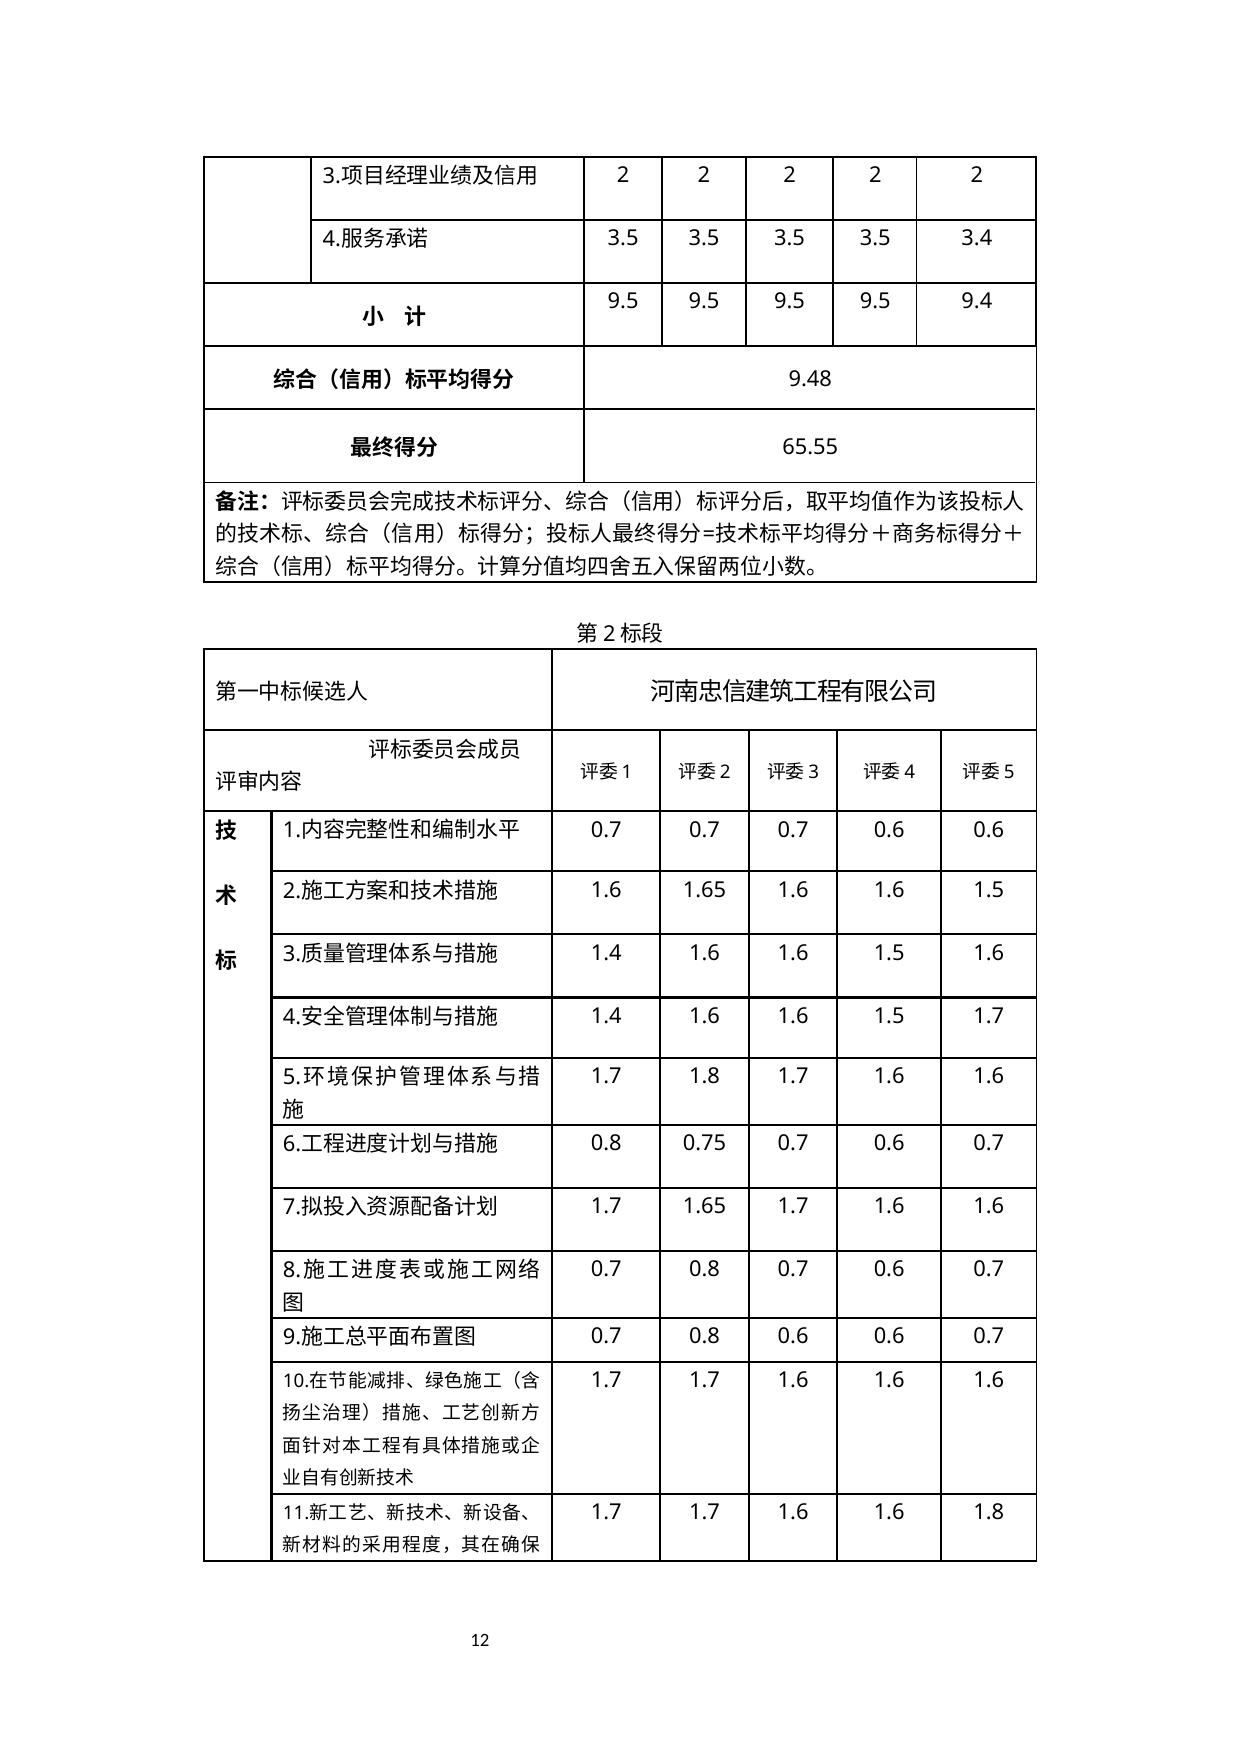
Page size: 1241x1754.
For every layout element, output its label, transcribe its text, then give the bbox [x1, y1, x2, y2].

table_cell 2.施工方案和技术措施 [273, 872, 551, 933]
table_cell 1.6 [838, 1059, 940, 1124]
table_cell 1.7 [942, 999, 1036, 1057]
table_cell 3.5 [663, 221, 745, 282]
table_cell 1.6 [553, 872, 659, 933]
table_cell 9.5 [663, 284, 745, 345]
table_cell 0.7 [553, 812, 659, 870]
table_cell 0.6 [838, 1319, 940, 1361]
table_cell 1.5 [942, 872, 1036, 933]
table_cell 7.拟投入资源配备计划 [273, 1189, 551, 1250]
table_cell 最终得分 [205, 410, 583, 482]
table_cell 10.在节能减排、绿色施工（含扬尘治理）措施、工艺创新方面针对本工程有具体措施或企业自有创新技术 [273, 1363, 551, 1493]
table_cell 1.6 [838, 1363, 940, 1493]
table_cell 3.5 [585, 221, 661, 282]
table_cell 1.6 [942, 1189, 1036, 1250]
table_cell 8.施工进度表或施工网络图 [273, 1252, 551, 1317]
table_cell 1.内容完整性和编制水平 [273, 812, 551, 870]
table_cell 1.6 [838, 1189, 940, 1250]
table_cell 0.6 [750, 1319, 836, 1361]
table_cell 1.6 [942, 1059, 1036, 1124]
table_cell 评标委员会成员 评审内容 [205, 731, 551, 810]
table_cell 1.65 [661, 1189, 748, 1250]
table_cell 3.5 [747, 221, 832, 282]
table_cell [273, 1495, 551, 1560]
table_cell 1.7 [661, 1495, 748, 1560]
table_cell 1.6 [838, 1495, 940, 1560]
table_cell 1.6 [750, 872, 836, 933]
table_cell 1.8 [661, 1059, 748, 1124]
table_cell 1.6 [838, 872, 940, 933]
table_cell 4.安全管理体制与措施 [273, 999, 551, 1057]
table_cell 0.6 [838, 1126, 940, 1187]
table_cell 技 术 标 [205, 812, 270, 1560]
table_cell 9.4 [917, 284, 1035, 345]
table_cell 9.5 [834, 284, 916, 345]
table_cell 1.8 [942, 1495, 1036, 1560]
table_cell 0.8 [553, 1126, 659, 1187]
table_cell 0.7 [942, 1252, 1036, 1317]
text 第2标段 [187, 615, 1053, 648]
table_cell 3.质量管理体系与措施 [273, 935, 551, 996]
table_cell 2 [585, 158, 661, 219]
table_cell 0.6 [942, 812, 1036, 870]
table_cell 9.5 [747, 284, 832, 345]
table_cell 0.7 [553, 1252, 659, 1317]
table_header 河南忠信建筑工程有限公司 [553, 650, 1036, 729]
table_cell 1.6 [661, 935, 748, 996]
table_cell 1.5 [838, 935, 940, 996]
table_cell 0.8 [661, 1319, 748, 1361]
table_cell 0.7 [942, 1126, 1036, 1187]
table_cell 0.6 [838, 1252, 940, 1317]
table_cell 1.7 [661, 1363, 748, 1493]
table_cell 2 [747, 158, 832, 219]
table_cell 小 计 [205, 284, 583, 345]
table_cell 5.环境保护管理体系与措施 [273, 1059, 551, 1124]
table_cell 9.施工总平面布置图 [273, 1319, 551, 1361]
table_cell 评委2 [661, 731, 748, 810]
table_cell 1.7 [553, 1495, 659, 1560]
table_cell 0.6 [838, 812, 940, 870]
table_cell 1.4 [553, 935, 659, 996]
table_cell 0.7 [750, 1252, 836, 1317]
table_cell 3.5 [834, 221, 916, 282]
table_cell 0.7 [661, 812, 748, 870]
table_cell 4.服务承诺 [312, 221, 583, 282]
table_cell 1.7 [553, 1363, 659, 1493]
table_cell 0.7 [942, 1319, 1036, 1361]
table_cell 评委5 [942, 731, 1036, 810]
table_cell 1.65 [661, 872, 748, 933]
table_cell 综合（信用）标平均得分 [205, 347, 583, 408]
table_cell 2 [834, 158, 916, 219]
table_cell 1.5 [838, 999, 940, 1057]
table_cell 1.6 [750, 1363, 836, 1493]
table_cell 1.6 [661, 999, 748, 1057]
table_cell 评委4 [838, 731, 940, 810]
table_cell 3.4 [917, 221, 1035, 282]
table_cell 1.6 [942, 1363, 1036, 1493]
table_cell 评委1 [553, 731, 659, 810]
table_header 第一中标候选人 [205, 650, 551, 729]
table_cell 9.48 [585, 347, 1036, 408]
table_cell 1.6 [942, 935, 1036, 996]
table_cell 1.7 [553, 1189, 659, 1250]
table_cell 备注：评标委员会完成技术标评分、综合（信用）标评分后，取平均值作为该投标人的技术标、综合（信用）标得分；投标人最终得分=技术标平均得分＋商务标得分＋综合（信用）标平均得分。计算分值均四舍五入保留两位小数。 [205, 482, 1036, 581]
table_cell 65.55 [585, 408, 1036, 482]
table_cell 3.项目经理业绩及信用 [312, 158, 583, 219]
table_cell 1.7 [750, 1189, 836, 1250]
table_cell 0.7 [750, 812, 836, 870]
table_cell 1.7 [553, 1059, 659, 1124]
table_cell 0.75 [661, 1126, 748, 1187]
table_cell 9.5 [585, 284, 661, 345]
table_cell 2 [663, 158, 745, 219]
table_cell 2 [917, 158, 1035, 219]
table_cell 1.6 [750, 999, 836, 1057]
table_cell 评委3 [750, 731, 836, 810]
table_cell 1.6 [750, 1495, 836, 1560]
table_cell 0.7 [553, 1319, 659, 1361]
table_cell 0.8 [661, 1252, 748, 1317]
table_cell 1.4 [553, 999, 659, 1057]
table_cell 1.6 [750, 935, 836, 996]
table_cell 6.工程进度计划与措施 [273, 1126, 551, 1187]
table_cell 0.7 [750, 1126, 836, 1187]
table_cell 1.7 [750, 1059, 836, 1124]
